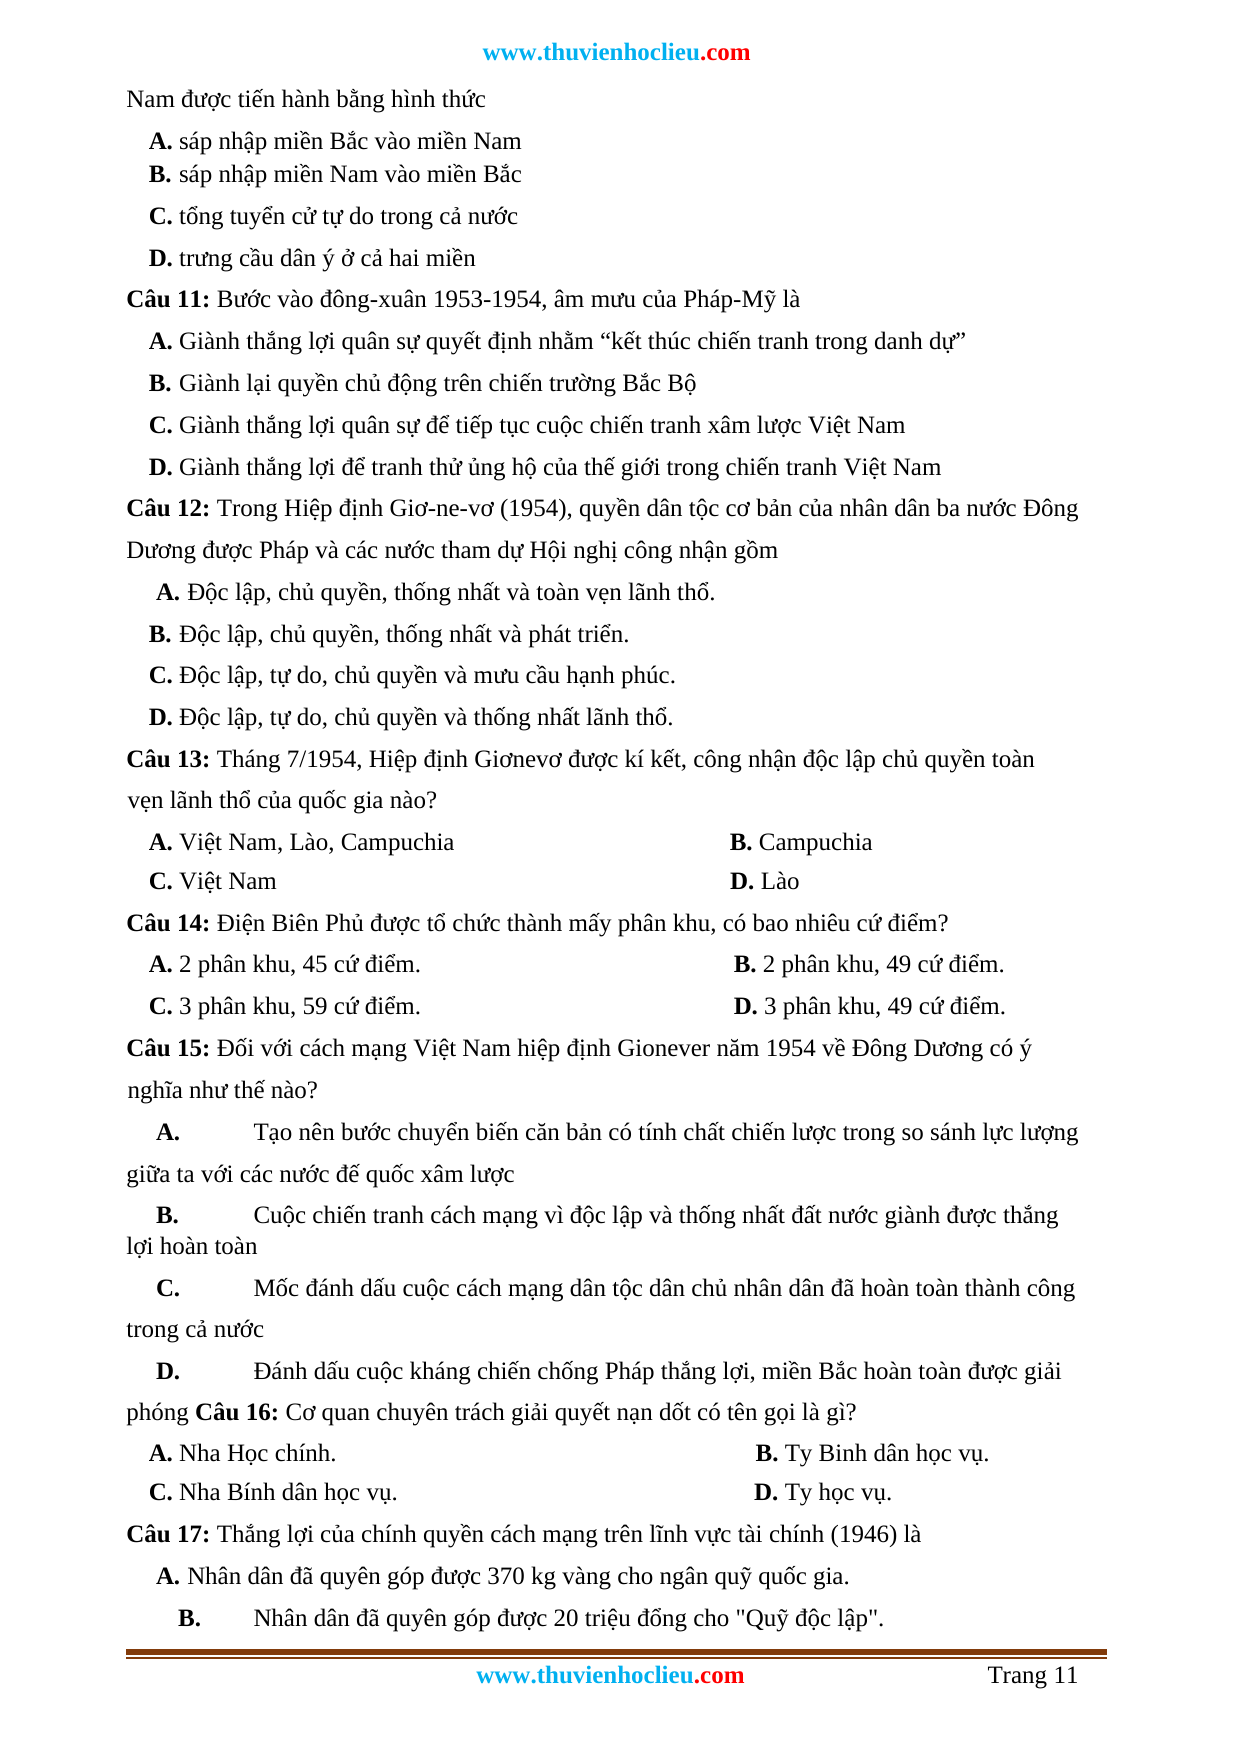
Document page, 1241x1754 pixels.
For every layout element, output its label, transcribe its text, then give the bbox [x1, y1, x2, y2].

text A. Nha Học chính. B. Ty Binh dân học vụ. [148, 1438, 1090, 1467]
list Mốc đánh dấu cuộc cách mạng dân tộc dân chủ nhân dân đã hoàn toàn thành công trong cả nước [126, 1273, 1090, 1343]
list Giành lại quyền chủ động trên chiến trường Bắc Bộ [148, 368, 1090, 397]
text C. Việt Nam D. Lào [148, 866, 1090, 895]
text Câu 13: Tháng 7/1954, Hiệp định Giơnevơ được kí kết, công nhận độc lập chủ quyền toàn vẹn lãnh thổ của quốc gia nào? [126, 744, 1077, 814]
list Độc lập, chủ quyền, thống nhất và phát triển. [148, 619, 1090, 647]
text Câu 14: Điện Biên Phủ được tổ chức thành mấy phân khu, có bao nhiêu cứ điểm? [126, 908, 1090, 937]
list Nhân dân đã quyên góp được 20 triệu đổng cho "Quỹ độc lập". [148, 1603, 1090, 1632]
list Tạo nên bước chuyển biến căn bản có tính chất chiến lược trong so sánh lực lượng giữa ta với các nước đế quốc xâm lược [126, 1117, 1090, 1187]
list Giành thắng lợi quân sự quyết định nhằm “kết thúc chiến tranh trong danh dự” [148, 326, 1090, 355]
list trưng cầu dân ý ở cả hai miền [148, 243, 1090, 271]
text Câu 12: Trong Hiệp định Giơ-ne-vơ (1954), quyền dân tộc cơ bản của nhân dân ba nước Đông [126, 493, 1090, 522]
text C. 3 phân khu, 59 cứ điểm. D. 3 phân khu, 49 cứ điểm. [148, 991, 1090, 1020]
list Cuộc chiến tranh cách mạng vì độc lập và thống nhất đất nước giành được thắng lợi hoàn toàn [126, 1200, 1090, 1260]
text Câu 17: Thắng lợi của chính quyền cách mạng trên lĩnh vực tài chính (1946) là A. Nhân dân đã quyên góp được 370 kg vàng cho ngân quỹ quốc gia. [126, 1519, 952, 1590]
list Giành thắng lợi quân sự để tiếp tục cuộc chiến tranh xâm lược Việt Nam [148, 410, 1090, 438]
list Độc lập, tự do, chủ quyền và thống nhất lãnh thổ. [148, 702, 1090, 731]
list Đánh dấu cuộc kháng chiến chống Pháp thắng lợi, miền Bắc hoàn toàn được giải phóng Câu 16: Cơ quan chuyên trách giải quyết nạn dốt có tên gọi là gì? [126, 1356, 1090, 1426]
text Dương được Pháp và các nước tham dự Hội nghị công nhận gồm A. Độc lập, chủ quyền, thống nhất và toàn vẹn lãnh thổ. [126, 535, 808, 606]
text Câu 11: Bước vào đông-xuân 1953-1954, âm mưu của Pháp-Mỹ là [126, 284, 1090, 313]
list sáp nhập miền Bắc vào miền Nam [148, 126, 1090, 155]
text C. Nha Bính dân học vụ. D. Ty học vụ. [148, 1477, 1090, 1506]
text A. Việt Nam, Lào, Campuchia B. Campuchia [148, 827, 1090, 856]
text A. 2 phân khu, 45 cứ điểm. B. 2 phân khu, 49 cứ điểm. [148, 949, 1090, 978]
list sáp nhập miền Nam vào miền Bắc [148, 159, 1090, 188]
text Nam được tiến hành bằng hình thức [126, 84, 1090, 113]
list Giành thắng lợi để tranh thử ủng hộ của thế giới trong chiến tranh Việt Nam [148, 452, 1090, 480]
list Độc lập, tự do, chủ quyền và mưu cầu hạnh phúc. [148, 661, 1090, 689]
list tổng tuyển cử tự do trong cả nước [148, 201, 1090, 230]
text Câu 15: Đối với cách mạng Việt Nam hiệp định Gionever năm 1954 về Đông Dương có ý nghĩa như thế nào? [126, 1033, 1090, 1103]
